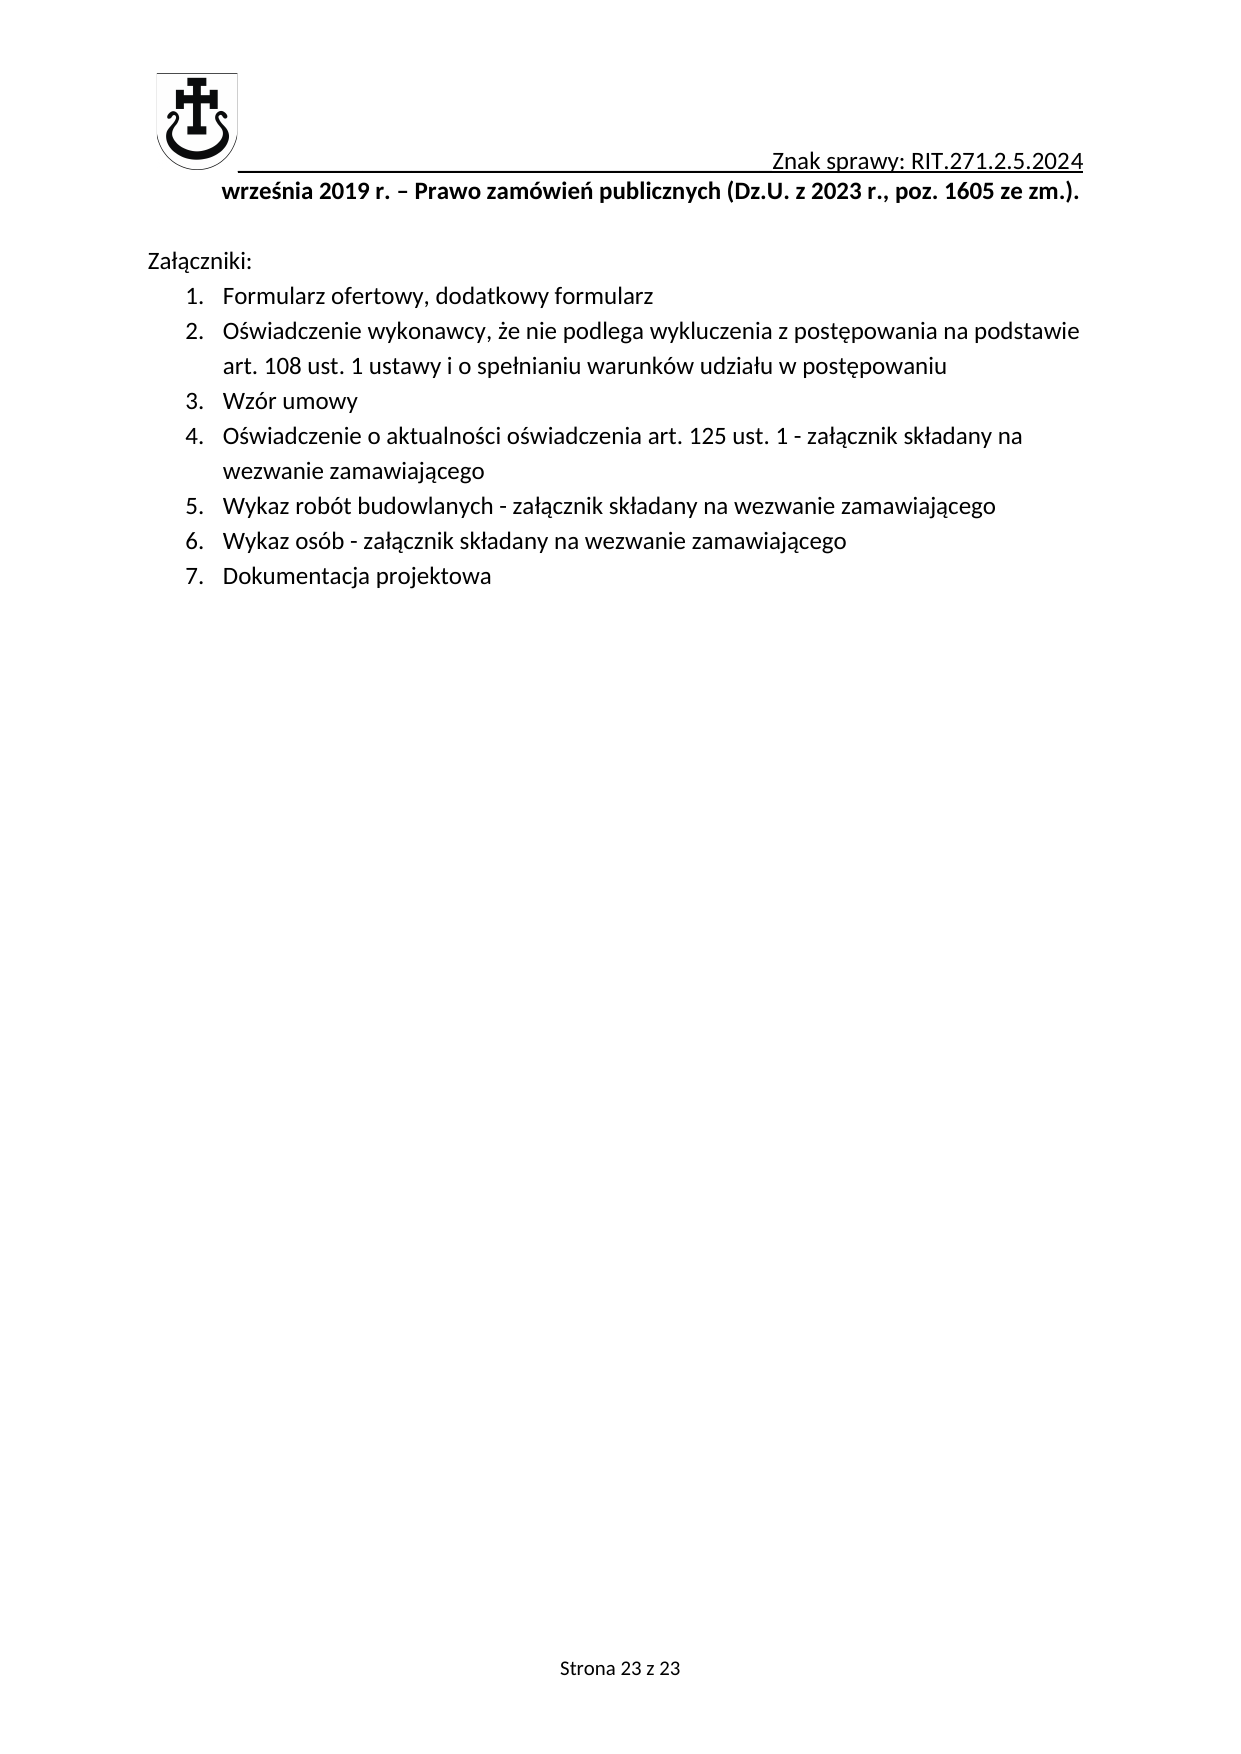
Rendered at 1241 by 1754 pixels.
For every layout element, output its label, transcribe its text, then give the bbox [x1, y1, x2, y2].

text Załączniki: [148, 245, 1093, 276]
list Dokumentacja projektowa [185, 560, 1093, 591]
list Formularz ofertowy, dodatkowy formularz [185, 280, 1093, 311]
text września 2019 r. – Prawo zamówień publicznych (Dz.U. z 2023 r., poz. 1605 ze zm.). [192, 175, 1093, 206]
list Wykaz osób - załącznik składany na wezwanie zamawiającego [185, 525, 1093, 556]
list Oświadczenie o aktualności oświadczenia art. 125 ust. 1 - załącznik składany na wezwanie zamawiającego [185, 420, 1093, 486]
list Oświadczenie wykonawcy, że nie podlega wykluczenia z postępowania na podstawie art. 108 ust. 1 ustawy i o spełnianiu warunków udziału w postępowaniu [185, 315, 1093, 381]
list Wzór umowy [185, 385, 1093, 416]
picture [156, 73, 238, 170]
list Wykaz robót budowlanych - załącznik składany na wezwanie zamawiającego [185, 490, 1093, 521]
